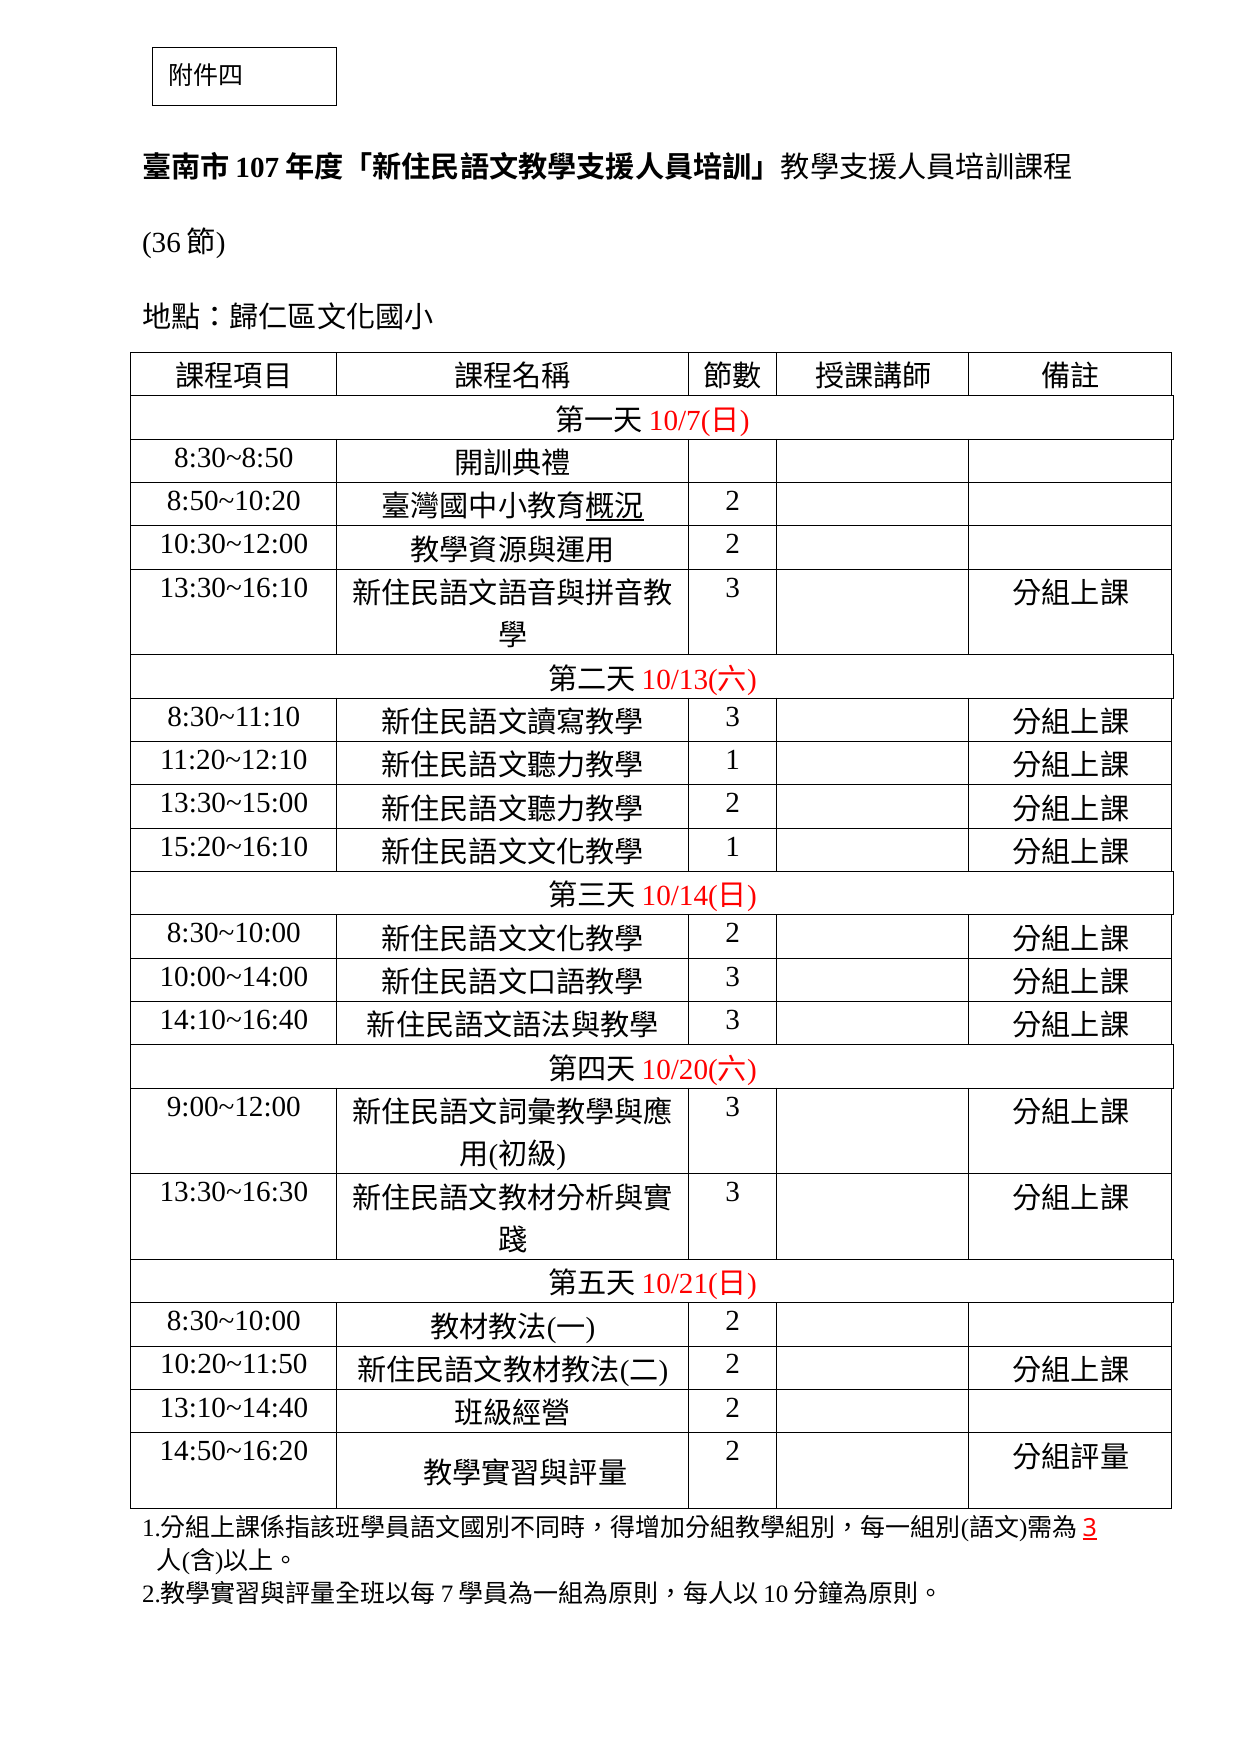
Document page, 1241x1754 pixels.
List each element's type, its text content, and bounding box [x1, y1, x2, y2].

table_cell [777, 1433, 968, 1508]
table_cell [777, 1002, 968, 1044]
table_cell 第三天10/14(日) [131, 872, 1173, 914]
table_cell 分組上課 [969, 699, 1171, 741]
table_cell [777, 1347, 968, 1389]
table_cell 2 [689, 1390, 776, 1432]
table_cell 3 [689, 1174, 776, 1259]
table_cell [777, 1303, 968, 1346]
table_cell [777, 1390, 968, 1432]
table_cell 新住民語文語音與拼音教學 [337, 570, 688, 654]
table_cell 2 [689, 1433, 776, 1508]
table_cell [777, 959, 968, 1001]
table_cell 15:20~16:10 [131, 829, 336, 871]
table_cell 分組上課 [969, 1002, 1171, 1044]
table_cell 新住民語文聽力教學 [337, 742, 688, 784]
text 1.分組上課係指該班學員語文國別不同時，得增加分組教學組別，每一組別(語文)需為3人(含)以上。 [142, 1509, 1098, 1576]
table_cell [969, 526, 1171, 569]
table_cell 新住民語文教材教法(二) [337, 1347, 688, 1389]
table_header 節數 [689, 353, 776, 395]
table_cell 14:10~16:40 [131, 1002, 336, 1044]
table_cell 開訓典禮 [337, 440, 688, 482]
table_cell 第一天10/7(日) [131, 396, 1173, 439]
table_cell [777, 483, 968, 525]
table_cell 8:30~10:00 [131, 1303, 336, 1346]
text 2.教學實習與評量全班以每7學員為一組為原則，每人以10分鐘為原則。 [142, 1576, 1098, 1609]
table_cell 2 [689, 1303, 776, 1346]
table_cell 3 [689, 959, 776, 1001]
table_header 備註 [969, 353, 1171, 395]
table_header 授課講師 [777, 353, 968, 395]
table_cell 分組上課 [969, 785, 1171, 828]
table_cell 10:20~11:50 [131, 1347, 336, 1389]
table_cell 教材教法(一) [337, 1303, 688, 1346]
table_cell [777, 526, 968, 569]
table_cell 新住民語文讀寫教學 [337, 699, 688, 741]
table_cell [777, 785, 968, 828]
table_cell 2 [689, 785, 776, 828]
table_cell 13:30~15:00 [131, 785, 336, 828]
table_cell 2 [689, 1347, 776, 1389]
table_cell 分組評量 [969, 1433, 1171, 1508]
table_cell 2 [689, 915, 776, 958]
table_cell 1 [689, 742, 776, 784]
table_cell [777, 570, 968, 654]
table_cell 新住民語文文化教學 [337, 829, 688, 871]
table_cell 新住民語文文化教學 [337, 915, 688, 958]
table_cell 3 [689, 1002, 776, 1044]
table_cell [689, 440, 776, 482]
table_cell 新住民語文詞彙教學與應用(初級) [337, 1089, 688, 1173]
table_cell 3 [689, 1089, 776, 1173]
table_cell [777, 1089, 968, 1173]
table_cell 13:30~16:30 [131, 1174, 336, 1259]
text 臺南市107年度「新住民語文教學支援人員培訓」教學支援人員培訓課程(36節) [142, 127, 1098, 277]
table_cell 分組上課 [969, 1089, 1171, 1173]
table_cell 分組上課 [969, 1174, 1171, 1259]
table_cell 8:30~11:10 [131, 699, 336, 741]
table_cell 分組上課 [969, 959, 1171, 1001]
table_cell 3 [689, 699, 776, 741]
table_cell 2 [689, 526, 776, 569]
table_cell 分組上課 [969, 1347, 1171, 1389]
table_cell 第五天10/21(日) [131, 1260, 1173, 1302]
table_cell 1 [689, 829, 776, 871]
table_cell 分組上課 [969, 570, 1171, 654]
table_cell [969, 440, 1171, 482]
table_cell 8:30~10:00 [131, 915, 336, 958]
table_cell 臺灣國中小教育概況 [337, 483, 688, 525]
table_cell 第二天10/13(六) [131, 655, 1173, 698]
table_cell [969, 1303, 1171, 1346]
table_cell 8:50~10:20 [131, 483, 336, 525]
table_header 課程項目 [131, 353, 336, 395]
table_cell 教學實習與評量 [337, 1433, 688, 1508]
table_cell 13:10~14:40 [131, 1390, 336, 1432]
table_cell [969, 483, 1171, 525]
table_cell [777, 699, 968, 741]
table_cell 新住民語文語法與教學 [337, 1002, 688, 1044]
table_cell 教學資源與運用 [337, 526, 688, 569]
table_cell [777, 1174, 968, 1259]
table_cell [777, 742, 968, 784]
table_cell 班級經營 [337, 1390, 688, 1432]
table_cell 分組上課 [969, 742, 1171, 784]
table_cell 8:30~8:50 [131, 440, 336, 482]
table_cell 2 [689, 483, 776, 525]
table_cell [969, 1390, 1171, 1432]
table_cell 分組上課 [969, 915, 1171, 958]
table_cell 9:00~12:00 [131, 1089, 336, 1173]
table_cell 11:20~12:10 [131, 742, 336, 784]
table_cell 13:30~16:10 [131, 570, 336, 654]
table_cell 新住民語文教材分析與實踐 [337, 1174, 688, 1259]
table_cell 分組上課 [969, 829, 1171, 871]
table_cell 10:30~12:00 [131, 526, 336, 569]
table_cell [777, 915, 968, 958]
table_cell [777, 440, 968, 482]
table_header 課程名稱 [337, 353, 688, 395]
table_cell 10:00~14:00 [131, 959, 336, 1001]
table_cell [777, 829, 968, 871]
table_cell 新住民語文聽力教學 [337, 785, 688, 828]
text 地點：歸仁區文化國小 [142, 277, 1098, 352]
table_cell 14:50~16:20 [131, 1433, 336, 1508]
table_cell 3 [689, 570, 776, 654]
table_cell 新住民語文口語教學 [337, 959, 688, 1001]
table_cell 第四天10/20(六) [131, 1045, 1173, 1088]
